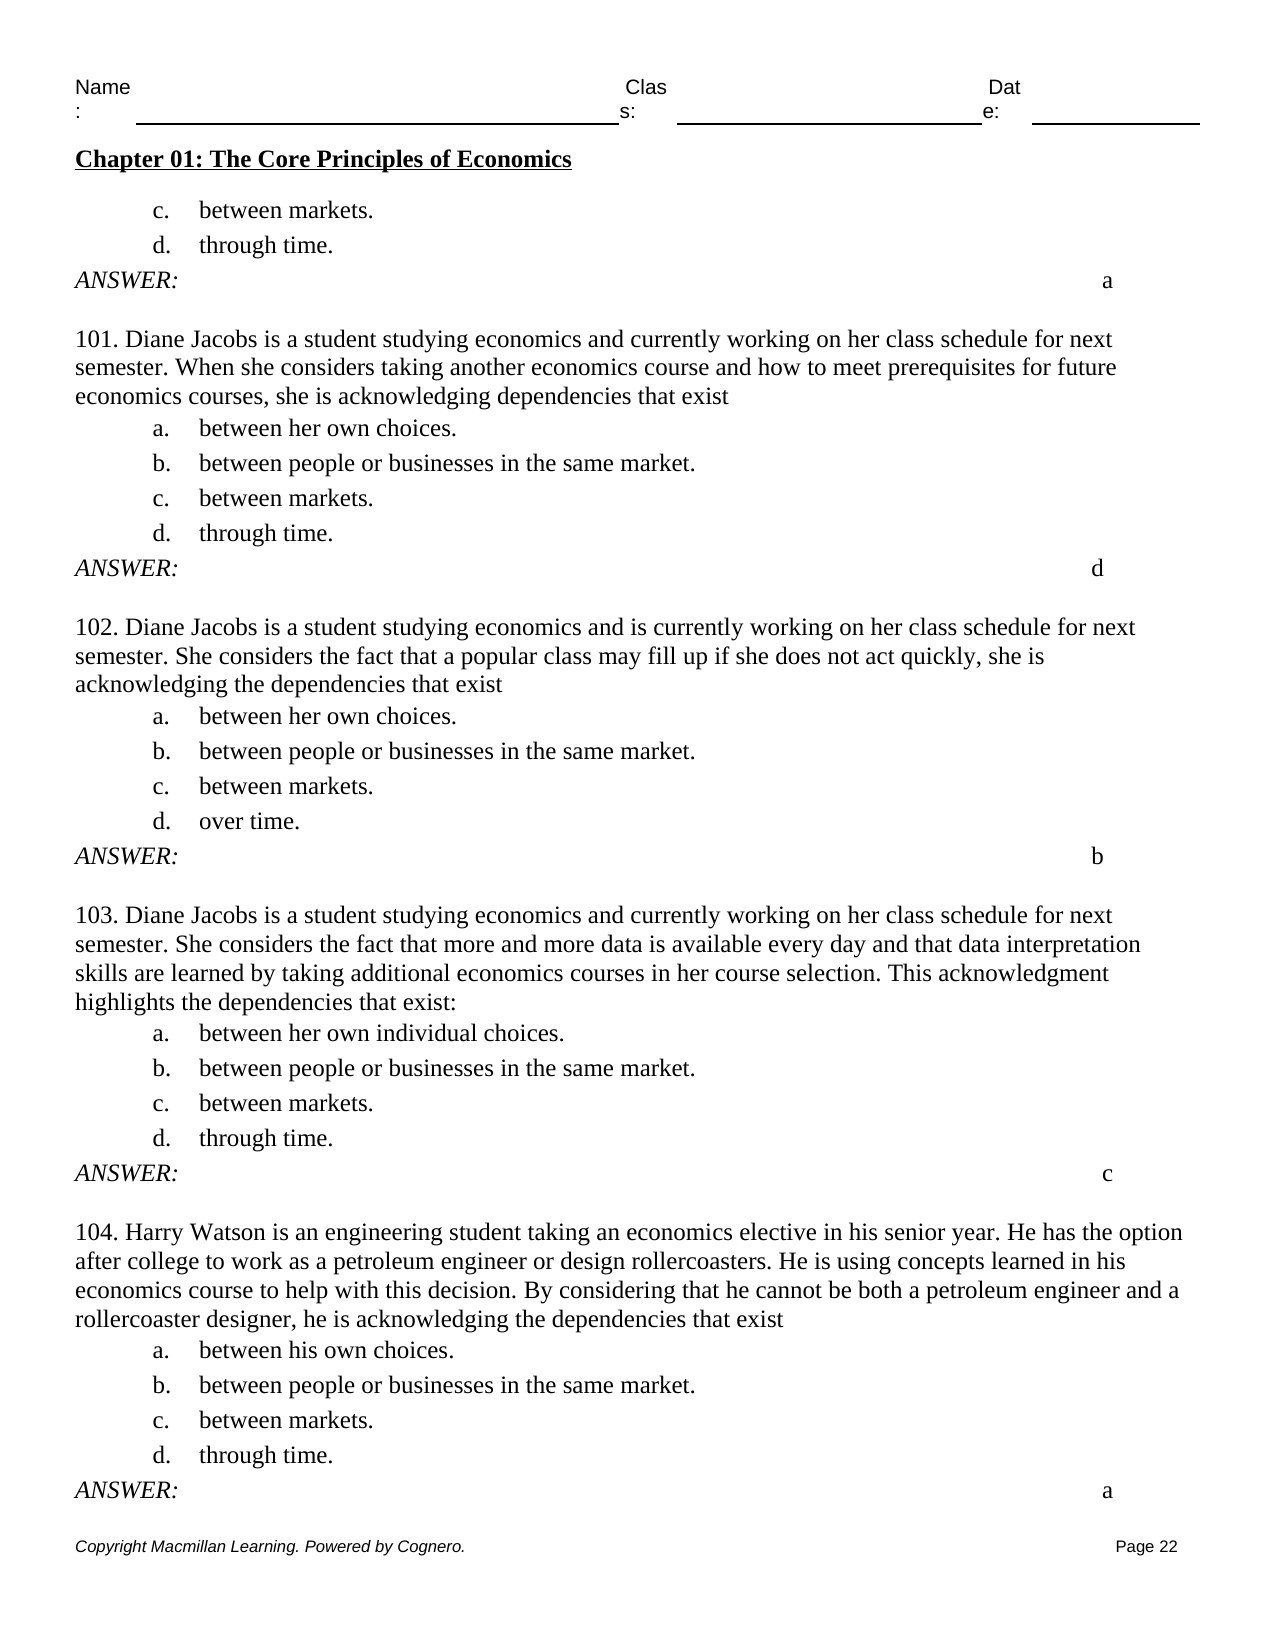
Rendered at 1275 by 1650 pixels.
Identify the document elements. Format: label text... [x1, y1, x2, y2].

table_header 101. Diane Jacobs is a student studying economics and currently working on her class schedule for next semester. When she considers taking another economics course and how to meet prerequisites for future economics courses, she is acknowledging dependencies that exist [75, 324, 1200, 585]
table_header 103. Diane Jacobs is a student studying economics and currently working on her class schedule for next semester. She considers the fact that more and more data is available every day and that data interpretation skills are learned by taking additional economics courses in her course selection. This acknowledgment highlights the dependencies that exist: [75, 900, 1200, 1191]
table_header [75, 192, 1200, 297]
table_header 102. Diane Jacobs is a student studying economics and is currently working on her class schedule for next semester. She considers the fact that a popular class may fill up if she does not act quickly, she is acknowledging the dependencies that exist [75, 612, 1200, 873]
table_header 104. Harry Watson is an engineering student taking an economics elective in his senior year. He has the option after college to work as a petroleum engineer or design rollercoasters. He is using concepts learned in his economics course to help with this decision. By considering that he cannot be both a petroleum engineer and a rollercoaster designer, he is acknowledging the dependencies that exist [75, 1218, 1200, 1508]
